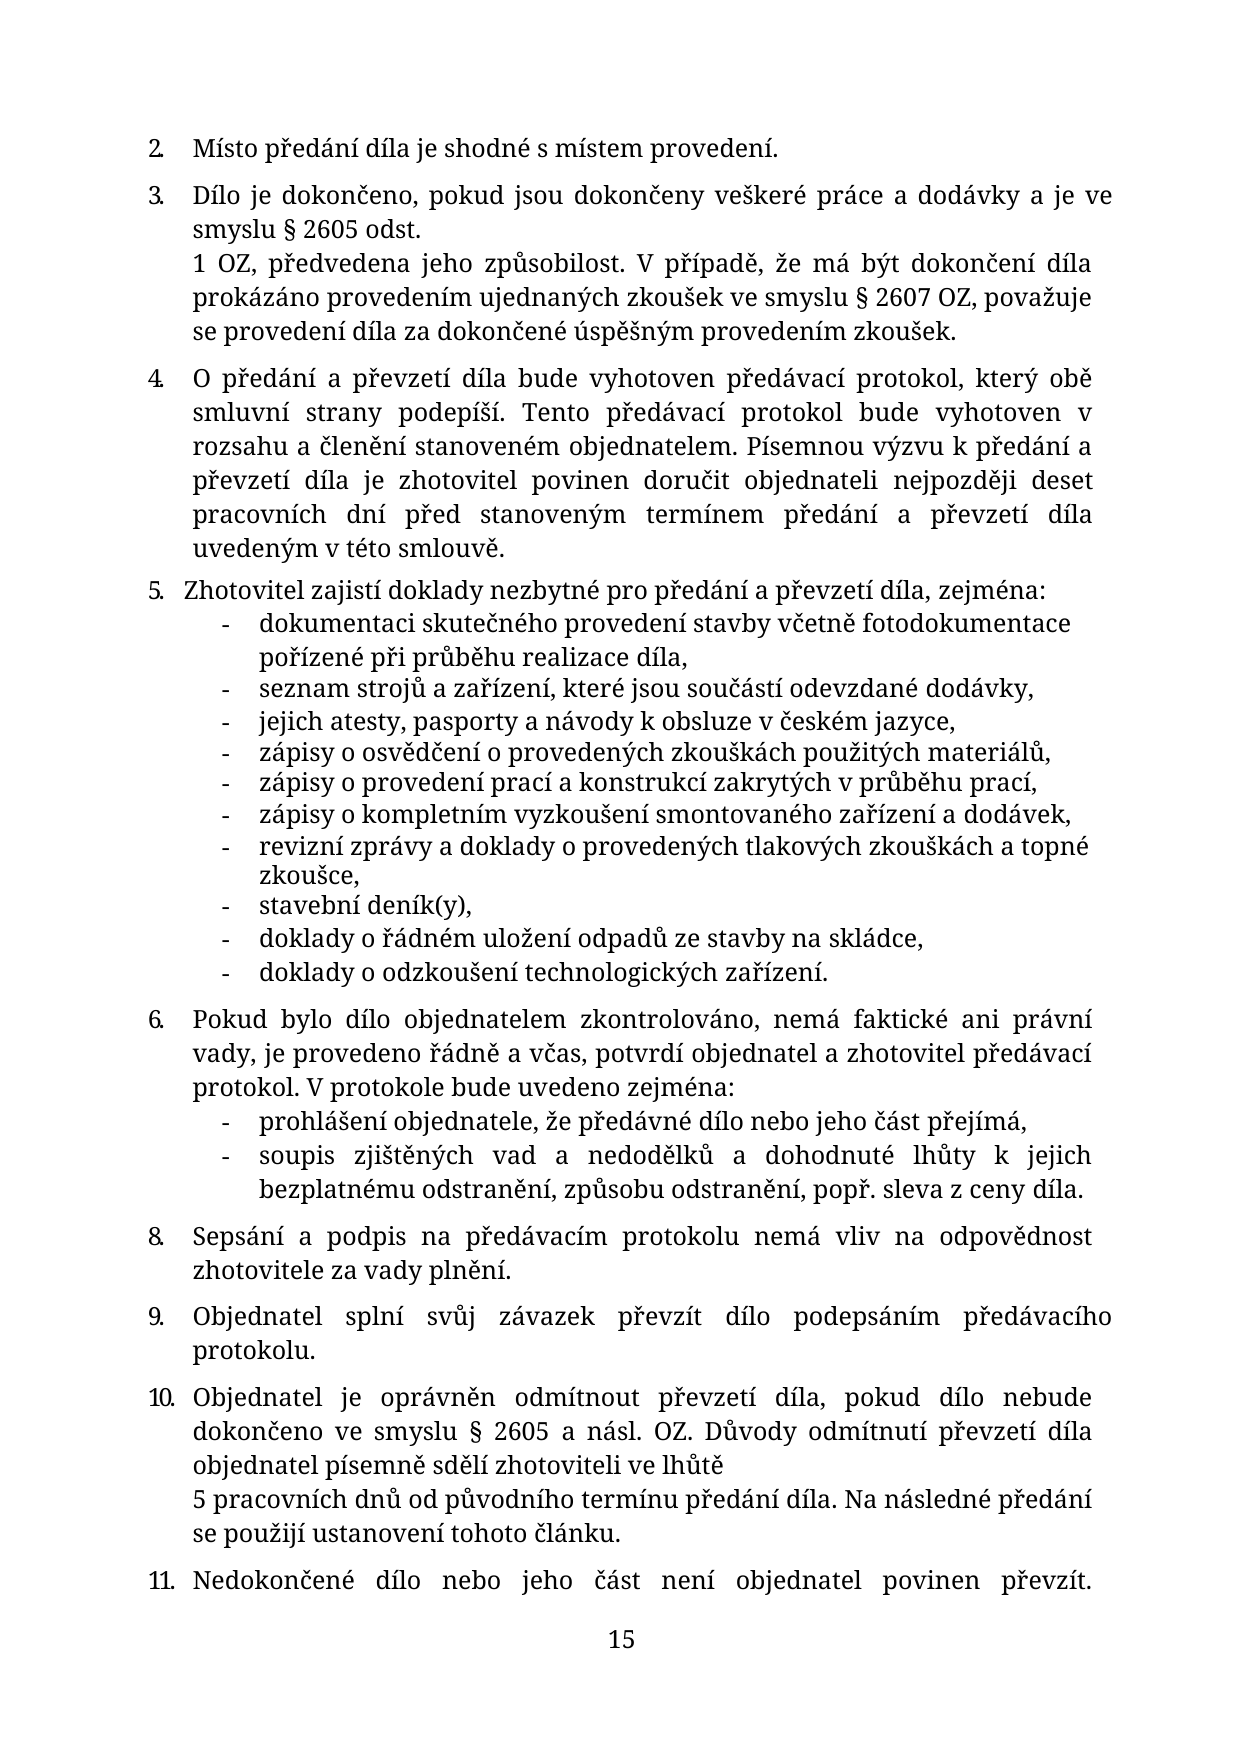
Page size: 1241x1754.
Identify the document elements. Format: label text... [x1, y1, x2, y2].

list Zhotovitel zajistí doklady nezbytné pro předání a převzetí díla, zejména: [148, 577, 1113, 605]
list prohlášení objednatele, že předávné dílo nebo jeho část přejímá, [221, 1103, 1113, 1138]
list zápisy o provedení prací a konstrukcí zakrytých v průběhu prací, [221, 767, 1113, 797]
list revizní zprávy a doklady o provedených tlakových zkouškách a topné zkoušce, [221, 831, 1113, 891]
text 1 OZ, předvedena jeho způsobilost. V případě, že má být dokončení díla prokázáno provedením ujednaných zkoušek ve smyslu § 2607 OZ, považuje se provedení díla za dokončené úspěšným provedením zkoušek. [192, 246, 1093, 348]
list Dílo je dokončeno, pokud jsou dokončeny veškeré práce a dodávky a je ve smyslu § 2605 odst. [148, 177, 1113, 246]
list doklady o řádném uložení odpadů ze stavby na skládce, [221, 921, 1113, 955]
list Sepsání a podpis na předávacím protokolu nemá vliv na odpovědnost zhotovitele za vady plnění. [148, 1218, 1093, 1286]
list seznam strojů a zařízení, které jsou součástí odevzdané dodávky, [221, 673, 1113, 703]
text 5 pracovních dnů od původního termínu předání díla. Na následné předání se použijí ustanovení tohoto článku. [192, 1482, 1093, 1550]
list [148, 1562, 1093, 1596]
list Pokud bylo dílo objednatelem zkontrolováno, nemá faktické ani právní vady, je provedeno řádně a včas, potvrdí objednatel a zhotovitel předávací protokol. V protokole bude uvedeno zejména: [148, 1001, 1093, 1103]
list jejich atesty, pasporty a návody k obsluze v českém jazyce, [221, 703, 1113, 737]
list doklady o odzkoušení technologických zařízení. [221, 955, 1113, 989]
list Objednatel splní svůj závazek převzít dílo podepsáním předávacího protokolu. [148, 1299, 1113, 1367]
list soupis zjištěných vad a nedodělků a dohodnuté lhůty k jejich bezplatnému odstranění, způsobu odstranění, popř. sleva z ceny díla. [221, 1138, 1093, 1206]
list zápisy o osvědčení o provedených zkouškách použitých materiálů, [221, 737, 1113, 767]
list O předání a převzetí díla bude vyhotoven předávací protokol, který obě smluvní strany podepíší. Tento předávací protokol bude vyhotoven v rozsahu a členění stanoveném objednatelem. Písemnou výzvu k předání a převzetí díla je zhotovitel povinen doručit objednateli nejpozději deset pracovních dní před stanoveným termínem předání a převzetí díla uvedeným v této smlouvě. [148, 360, 1093, 564]
list dokumentaci skutečného provedení stavby včetně fotodokumentace pořízené při průběhu realizace díla, [221, 605, 1093, 673]
list zápisy o kompletním vyzkoušení smontovaného zařízení a dodávek, [221, 797, 1113, 831]
list stavební deník(y), [221, 891, 1113, 921]
list Místo předání díla je shodné s místem provedení. [148, 131, 1113, 165]
list Objednatel je oprávněn odmítnout převzetí díla, pokud dílo nebude dokončeno ve smyslu § 2605 a násl. OZ. Důvody odmítnutí převzetí díla objednatel písemně sdělí zhotoviteli ve lhůtě [148, 1379, 1093, 1482]
